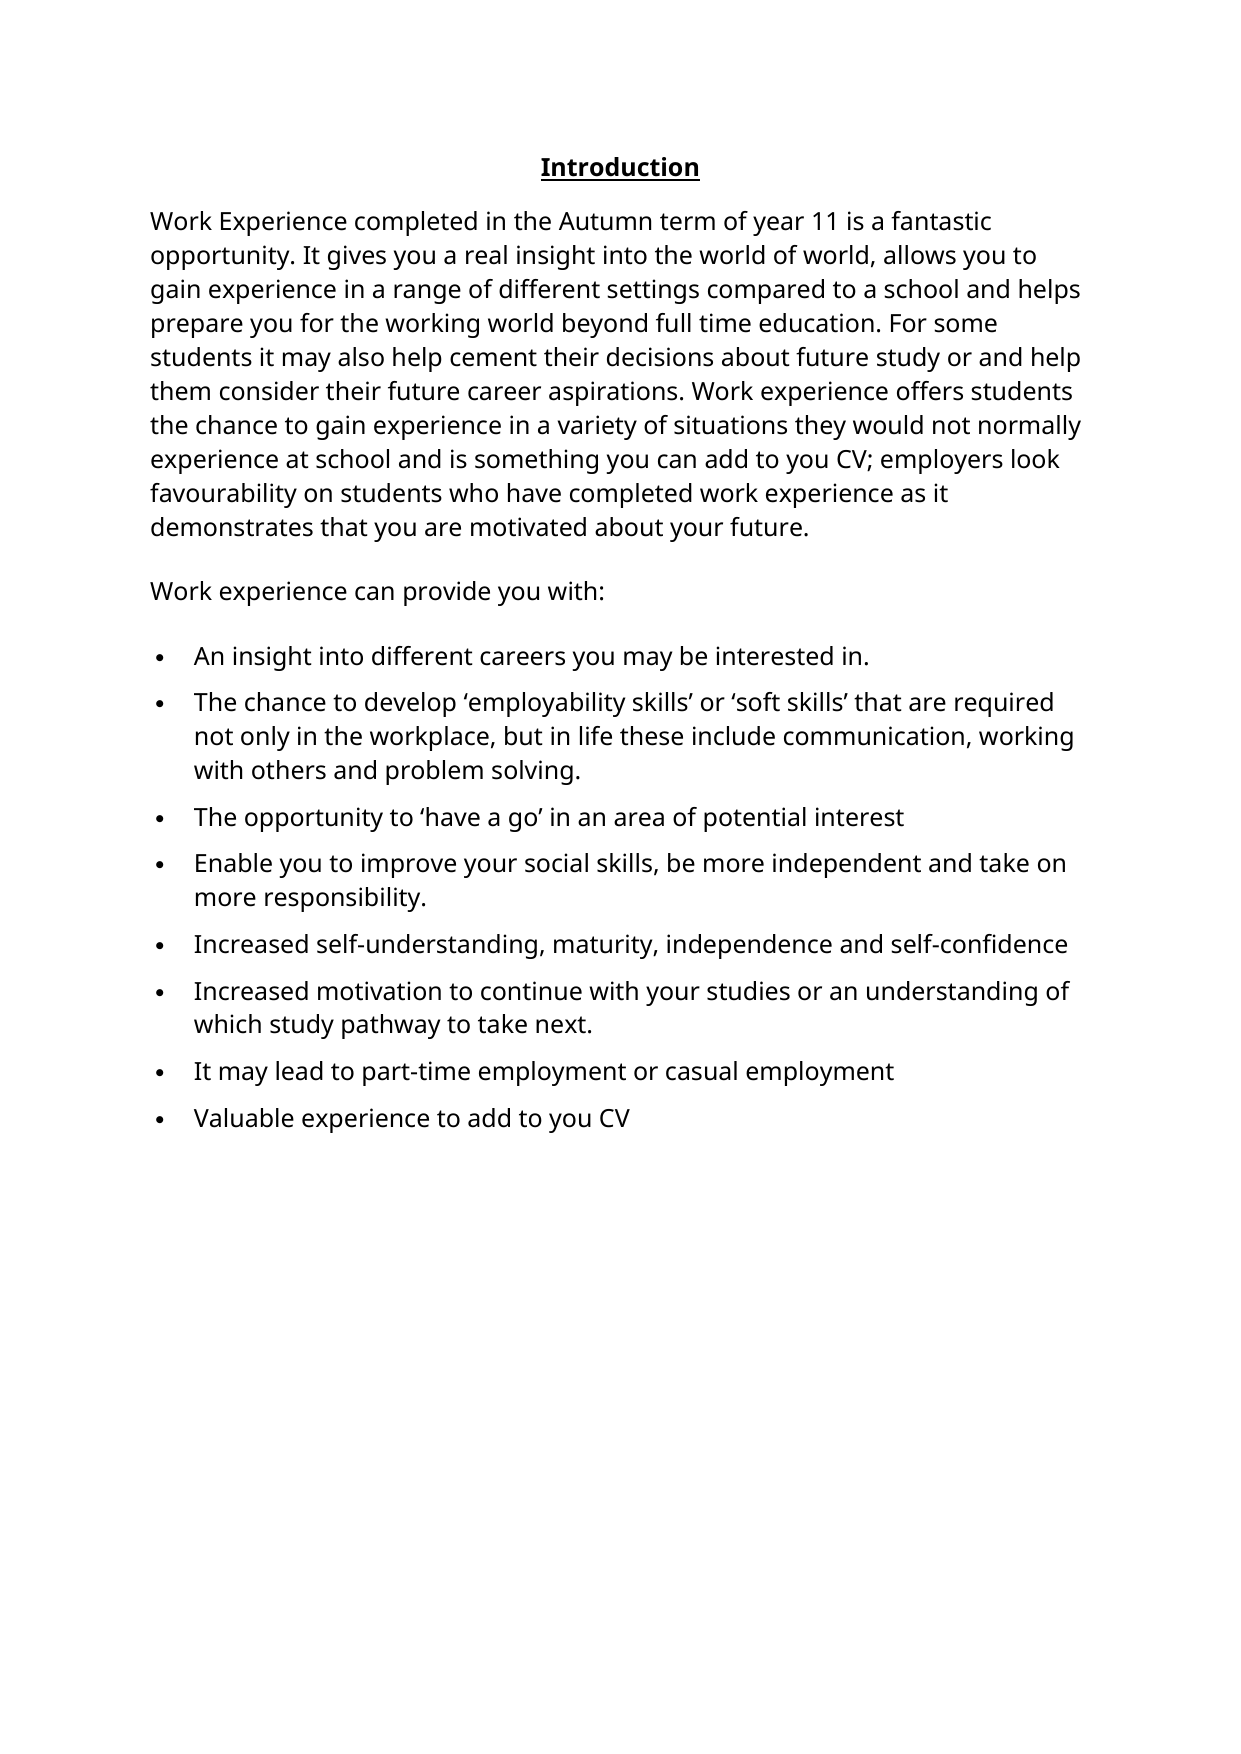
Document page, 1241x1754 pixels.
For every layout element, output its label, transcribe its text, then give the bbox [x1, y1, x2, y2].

list Enable you to improve your social skills, be more independent and take on more responsibility. [156, 846, 1090, 914]
list Valuable experience to add to you CV [156, 1100, 1090, 1134]
text Introduction [150, 150, 1090, 184]
list Increased self-understanding, maturity, independence and self-confidence [156, 927, 1090, 961]
text Work Experience completed in the Autumn term of year 11 is a fantastic opportunity. It gives you a real insight into the world of world, allows you to gain experience in a range of different settings compared to a school and helps prepare you for the working world beyond full time education. For some students it may also help cement their decisions about future study or and help them consider their future career aspirations. Work experience offers students the chance to gain experience in a variety of situations they would not normally experience at school and is something you can add to you CV; employers look favourability on students who have completed work experience as it demonstrates that you are motivated about your future. [150, 203, 1090, 544]
list It may lead to part-time employment or casual employment [156, 1054, 1090, 1088]
list The opportunity to ‘have a go’ in an area of potential interest [156, 799, 1090, 833]
list Increased motivation to continue with your studies or an understanding of which study pathway to take next. [156, 973, 1090, 1041]
list The chance to develop ‘employability skills’ or ‘soft skills’ that are required not only in the workplace, but in life these include communication, working with others and problem solving. [156, 685, 1090, 787]
list An insight into different careers you may be interested in. [156, 638, 1090, 672]
text Work experience can provide you with: [150, 574, 1090, 608]
